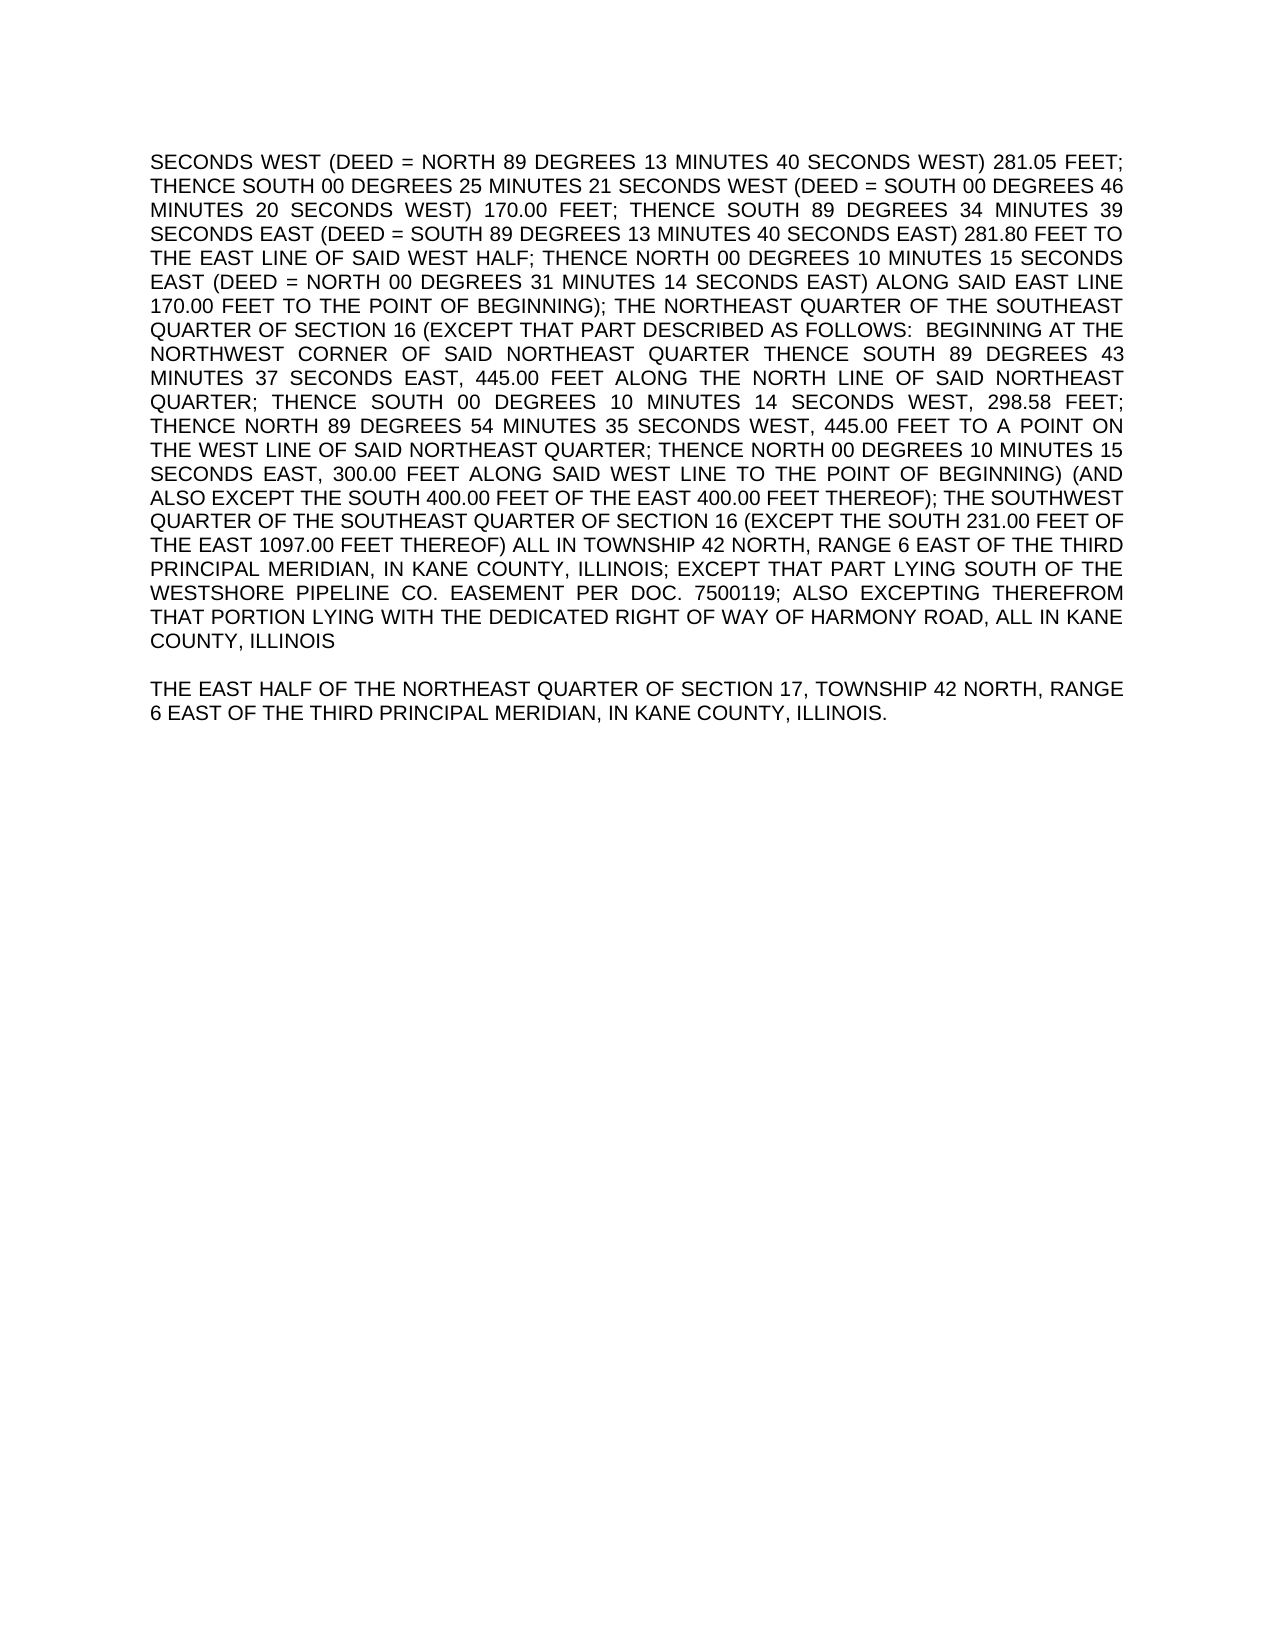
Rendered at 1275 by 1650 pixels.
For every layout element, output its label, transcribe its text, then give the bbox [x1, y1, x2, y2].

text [150, 150, 1125, 653]
text THE EAST HALF OF THE NORTHEAST QUARTER OF SECTION 17, TOWNSHIP 42 NORTH, RANGE 6 EAST OF THE THIRD PRINCIPAL MERIDIAN, IN KANE COUNTY, ILLINOIS. [150, 677, 1125, 725]
